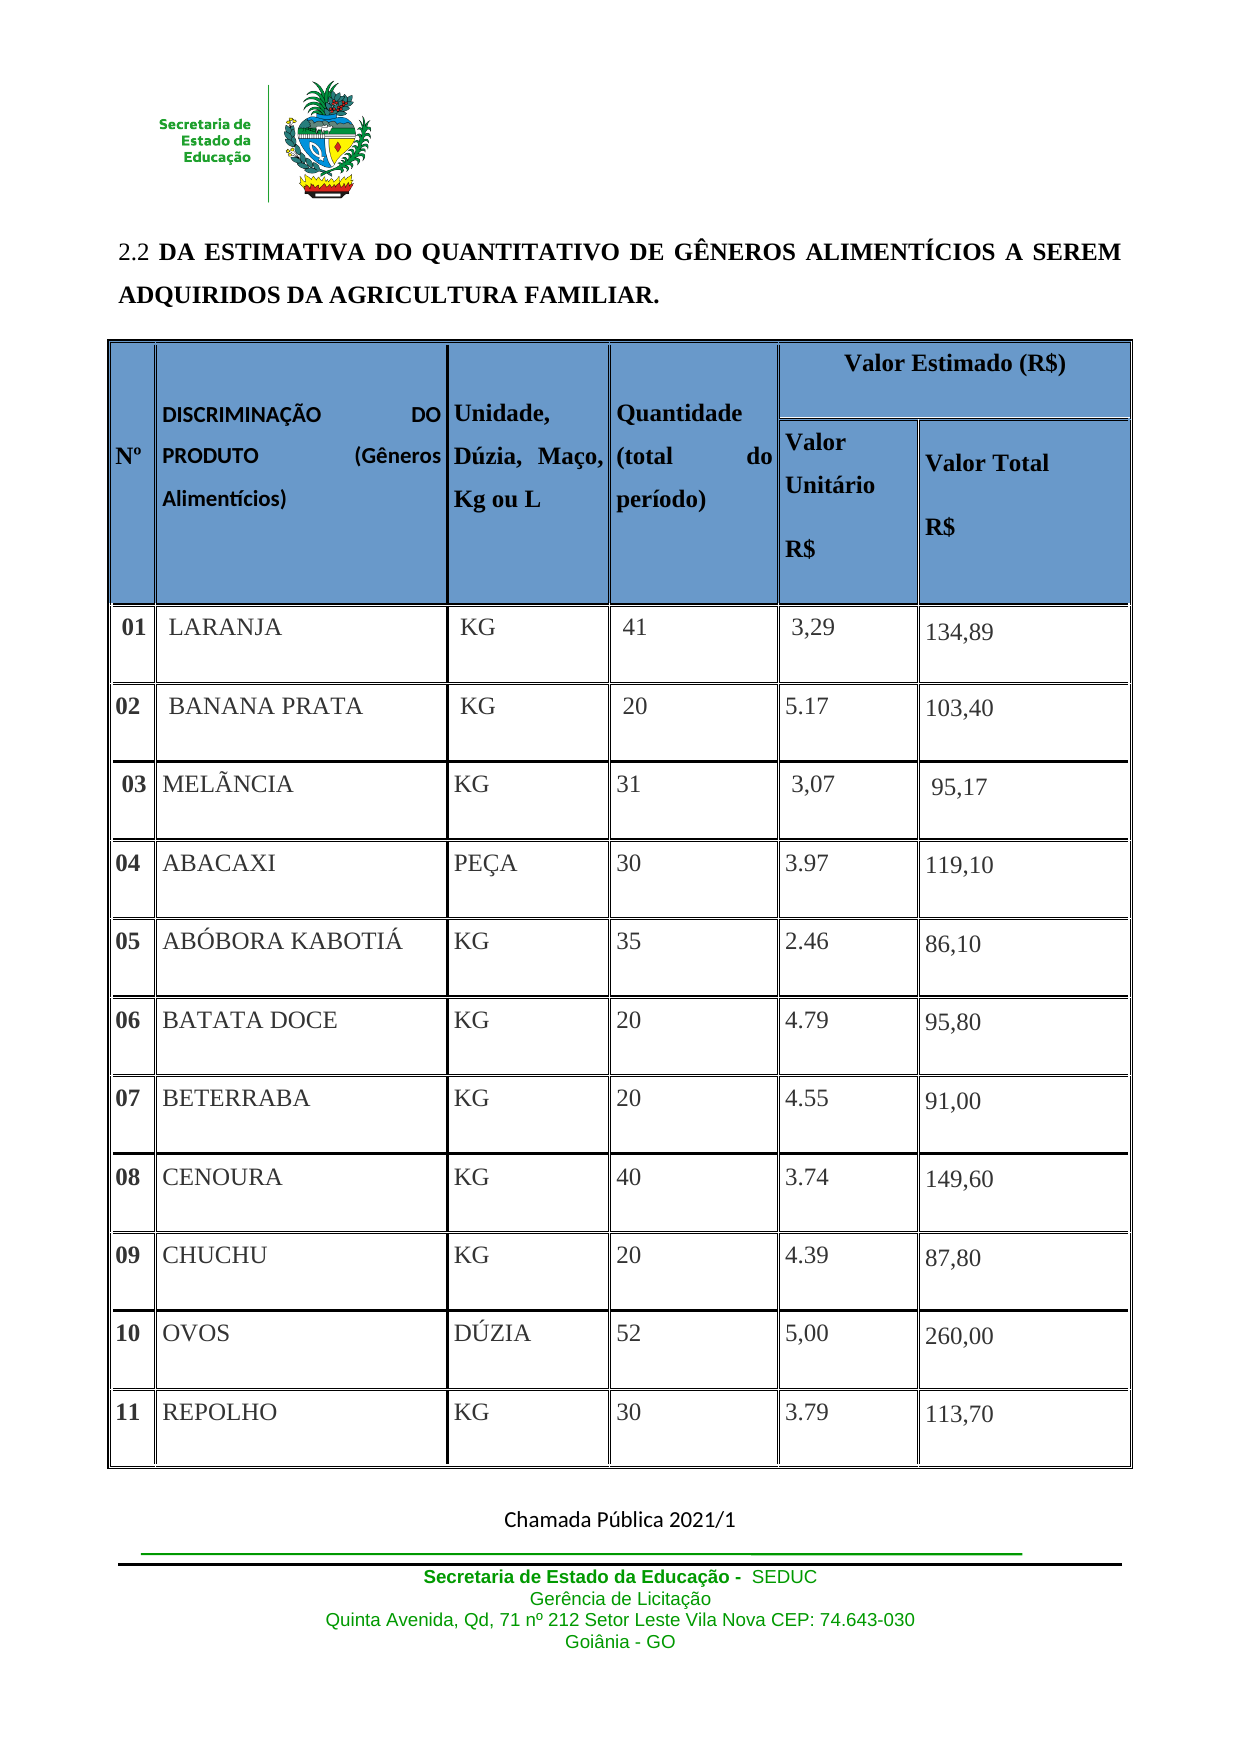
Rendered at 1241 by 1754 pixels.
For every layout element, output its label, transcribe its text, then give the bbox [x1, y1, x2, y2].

table_cell Valor Unitário R$ [780, 421, 917, 603]
table_cell CENOURA [157, 1155, 446, 1231]
table_cell BATATA DOCE [157, 999, 446, 1074]
table_cell 20 [611, 1077, 777, 1152]
table_cell 119,10 [920, 838, 1130, 917]
table_cell 3.74 [780, 1155, 917, 1231]
table_cell 03 [111, 760, 154, 838]
table_cell 4.79 [780, 999, 917, 1074]
table_cell BETERRABA [157, 1077, 446, 1152]
table_cell OVOS [157, 1312, 446, 1387]
table_cell 09 [109, 1231, 156, 1309]
table_cell 2.46 [780, 920, 917, 995]
table_cell ABACAXI [157, 842, 446, 917]
table_cell 10 [111, 1309, 154, 1387]
table_cell 08 [111, 1152, 154, 1231]
picture [118, 73, 412, 210]
table_cell KG [449, 1077, 608, 1152]
table_cell 103,40 [920, 681, 1130, 760]
table_cell 31 [611, 763, 777, 838]
table_cell 4.39 [780, 1234, 917, 1309]
table_cell KG [449, 763, 608, 838]
table_cell KG [449, 999, 608, 1074]
table_cell KG [447, 1391, 610, 1466]
table_header Valor Estimado (R$) [779, 343, 1130, 417]
table_cell 20 [611, 685, 777, 760]
table_cell 04 [111, 838, 154, 917]
table_cell 3.97 [780, 842, 917, 917]
table_cell 06 [111, 995, 154, 1074]
table_cell KG [449, 1234, 608, 1309]
table_cell 134,89 [920, 603, 1130, 681]
table_cell REPOLHO [156, 1391, 447, 1466]
table_cell 30 [611, 842, 777, 917]
table_cell ABÓBORA KABOTIÁ [157, 920, 446, 995]
table_header Quantidade (total do período) [610, 343, 779, 603]
table_cell 3,29 [780, 607, 917, 681]
table_cell 3,07 [780, 763, 917, 838]
table_cell DÚZIA [449, 1312, 608, 1387]
table_cell KG [449, 1155, 608, 1231]
table_header Nº [111, 343, 156, 603]
table_cell 35 [611, 920, 777, 995]
table_cell KG [449, 920, 608, 995]
table_cell 5,00 [780, 1312, 917, 1387]
table_cell 95,17 [920, 760, 1130, 838]
table_cell 11 [111, 1388, 156, 1466]
table_cell 87,80 [919, 1231, 1131, 1309]
table_cell 113,70 [919, 1388, 1130, 1466]
table_cell 05 [109, 917, 156, 995]
table_cell 07 [109, 1074, 156, 1152]
table_cell 01 [111, 603, 154, 681]
table_cell 260,00 [920, 1309, 1130, 1387]
table_cell 20 [611, 1234, 777, 1309]
text 2.2 DA ESTIMATIVA DO QUANTITATIVO DE GÊNEROS ALIMENTÍCIOS A SEREM ADQUIRIDOS DA AGRICULTURA FAMILIAR. [118, 237, 1122, 309]
table_header Unidade, Dúzia, Maço, Kg ou L [447, 343, 610, 603]
table_cell LARANJA [157, 607, 446, 681]
table_cell 149,60 [920, 1152, 1130, 1231]
table_cell PEÇA [449, 842, 608, 917]
table_cell BANANA PRATA [157, 685, 446, 760]
table_cell CHUCHU [157, 1234, 446, 1309]
table_cell KG [449, 607, 608, 681]
table_cell KG [449, 685, 608, 760]
table_header DISCRIMINAÇÃO DO PRODUTO (Gêneros Alimentícios) [156, 343, 447, 603]
table_cell 52 [611, 1312, 777, 1387]
table_cell 3.79 [779, 1391, 918, 1466]
table_cell 20 [611, 999, 777, 1074]
table_cell 5.17 [780, 685, 917, 760]
table_cell 41 [611, 607, 777, 681]
table_cell 30 [610, 1391, 779, 1466]
table_cell 02 [111, 681, 154, 760]
table_cell 40 [611, 1155, 777, 1231]
table_cell 91,00 [919, 1074, 1131, 1152]
table_cell Valor Total R$ [920, 418, 1130, 603]
table_cell 95,80 [920, 995, 1130, 1074]
table_cell 4.55 [780, 1077, 917, 1152]
table_cell MELÃNCIA [157, 763, 446, 838]
table_cell 86,10 [919, 917, 1131, 995]
